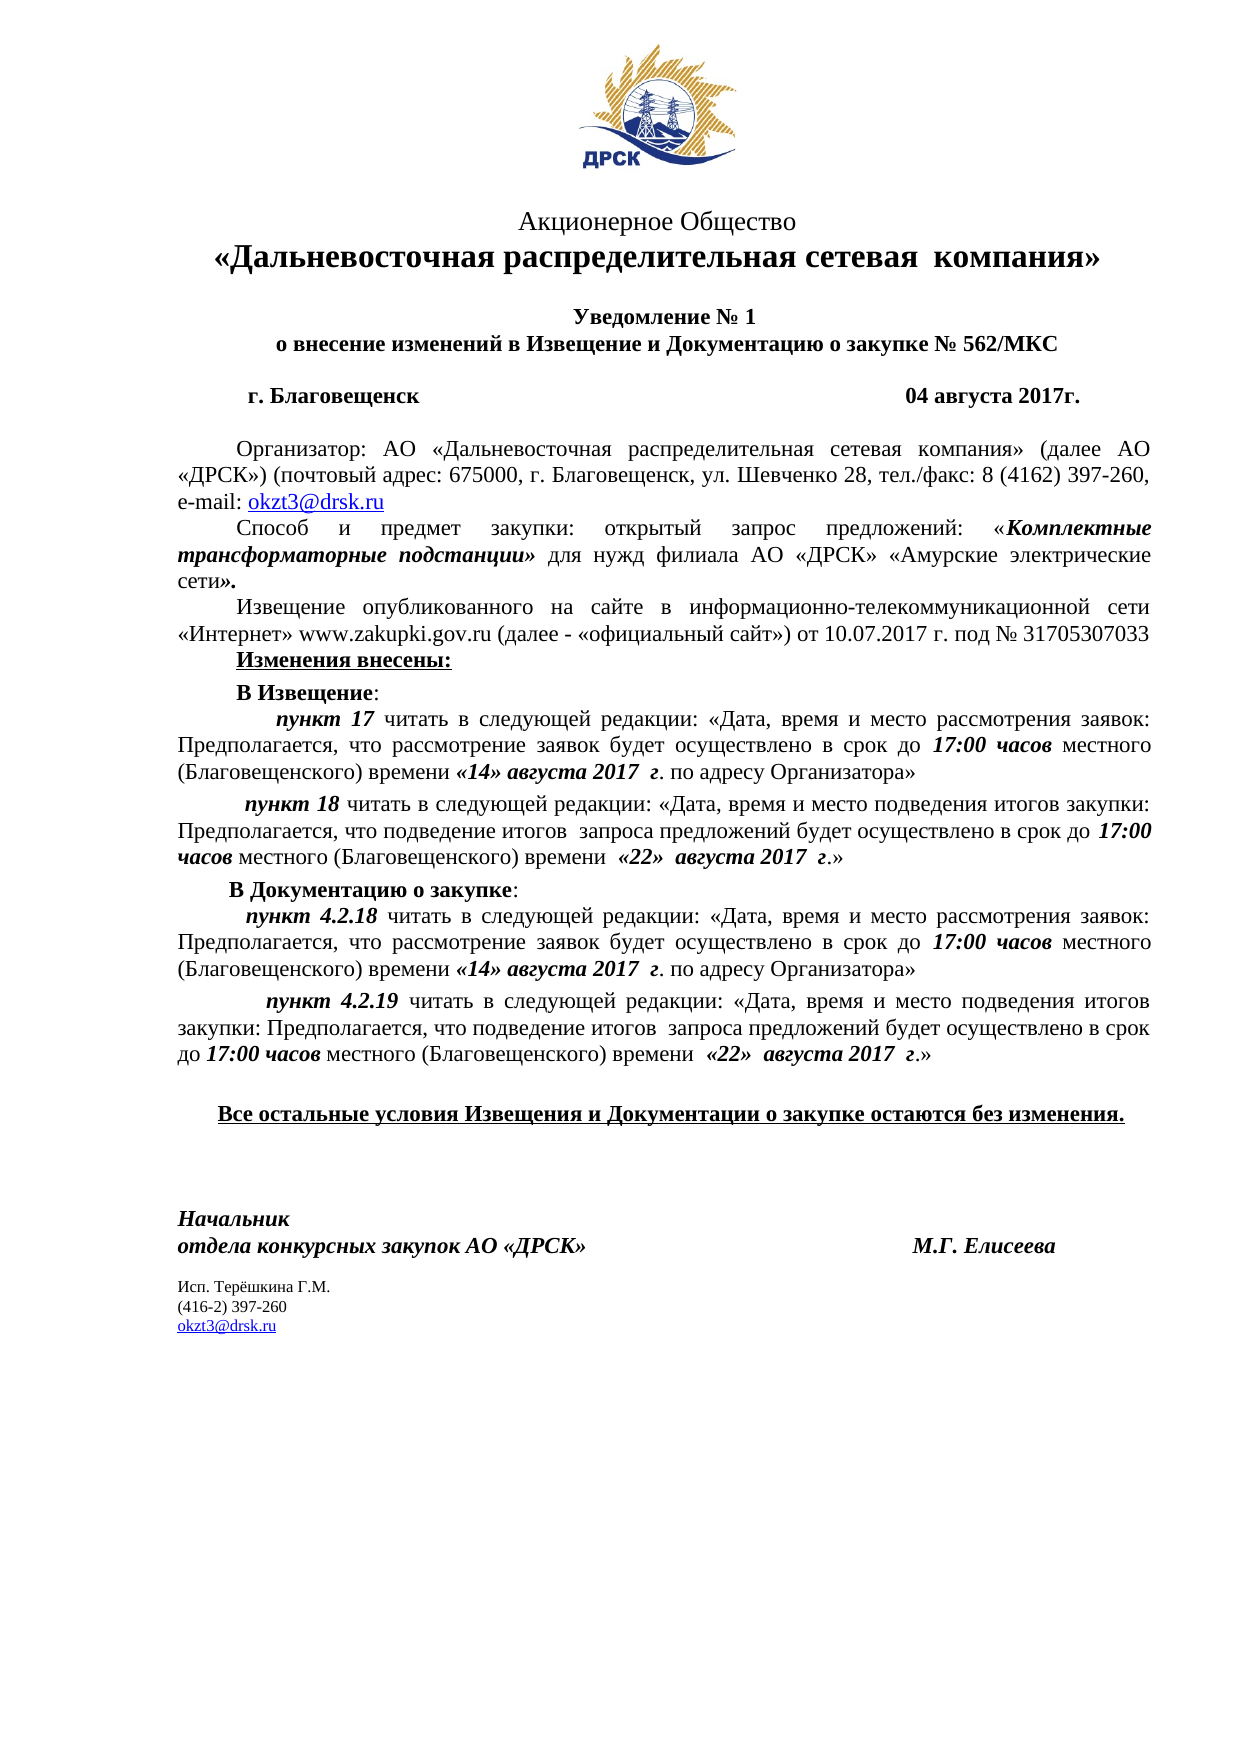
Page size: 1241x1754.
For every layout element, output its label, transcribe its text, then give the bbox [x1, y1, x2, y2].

list пункт 18 читать в следующей редакции: «Дата, время и место подведения итогов закупки: Предполагается, что подведение итогов запроса предложений будет осуществлено в срок до 17:00 часов местного (Благовещенского) времени «22» августа 2017 г.» [177, 790, 1152, 869]
text okzt3@drsk.ru [177, 1316, 1152, 1335]
text Организатор: АО «Дальневосточная распределительная сетевая компания» (далее АО «ДРСК») (почтовый адрес: 675000, г. Благовещенск, ул. Шевченко 28, тел./факс: 8 (4162) 397-260, e-mail: okzt3@drsk.ru [177, 435, 1152, 514]
list Все остальные условия Извещения и Документации о закупке остаются без изменения. [177, 1100, 1152, 1126]
picture [577, 44, 737, 174]
text (416-2) 397-260 [177, 1296, 1152, 1316]
list пункт 17 читать в следующей редакции: «Дата, время и место рассмотрения заявок: Предполагается, что рассмотрение заявок будет осуществлено в срок до 17:00 часов местного (Благовещенского) времени «14» августа 2017 г. по адресу Организатора» [177, 705, 1152, 784]
subtitle Акционерное Общество [177, 205, 1137, 236]
text Изменения внесены: [177, 646, 1152, 672]
list Извещение опубликованного на сайте в информационно-телекоммуникационной сети «Интернет» www.zakupki.gov.ru (далее - «официальный сайт») от 10.07.2017 г. под № 31705307033 [177, 593, 1152, 646]
text Уведомление № 1 [177, 303, 1152, 330]
text отдела конкурсных закупок АО «ДРСК» М.Г. Елисеева [177, 1232, 1152, 1258]
text пункт 4.2.18 читать в следующей редакции: «Дата, время и место рассмотрения заявок: Предполагается, что рассмотрение заявок будет осуществлено в срок до 17:00 часов местного (Благовещенского) времени «14» августа 2017 г. по адресу Организатора» [177, 902, 1152, 981]
text Исп. Терёшкина Г.М. [177, 1277, 1152, 1296]
list г. Благовещенск 04 августа 2017г. [177, 382, 1152, 409]
text Начальник [177, 1205, 1152, 1232]
list пункт 4.2.19 читать в следующей редакции: «Дата, время и место подведения итогов закупки: Предполагается, что подведение итогов запроса предложений будет осуществлено в срок до 17:00 часов местного (Благовещенского) времени «22» августа 2017 г.» [177, 987, 1152, 1066]
text о внесение изменений в Извещение и Документацию о закупке № 562/МКС [177, 330, 1152, 356]
list В Извещение: [177, 679, 1152, 705]
list В Документацию о закупке: [177, 876, 1152, 902]
list Способ и предмет закупки: открытый запрос предложений: «Комплектные трансформаторные подстанции» для нужд филиала АО «ДРСК» «Амурские электрические сети». [177, 514, 1152, 593]
text «Дальневосточная распределительная сетевая компания» [177, 236, 1137, 275]
